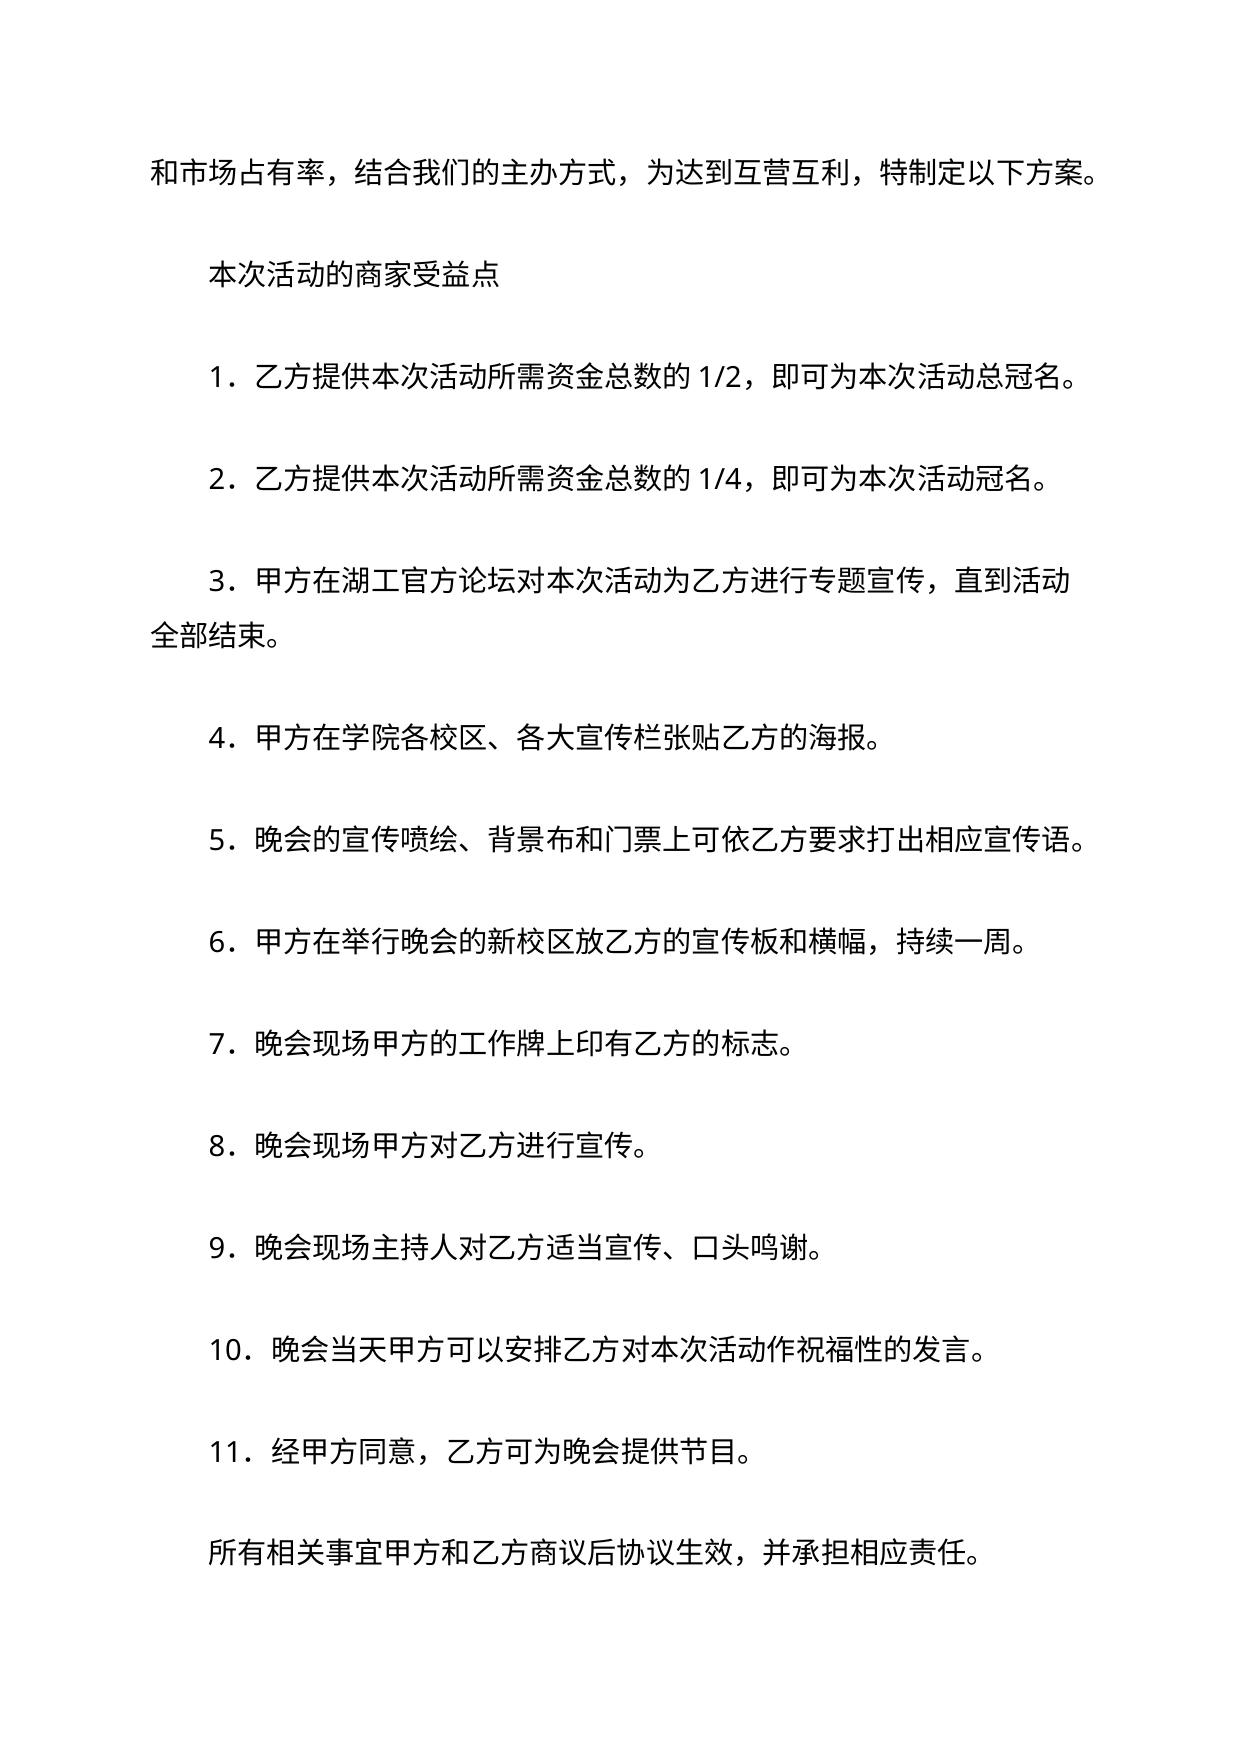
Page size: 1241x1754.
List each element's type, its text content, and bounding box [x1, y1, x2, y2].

text 11．经甲方同意，乙方可为晚会提供节目。 [150, 1428, 1090, 1471]
text 3．甲方在湖工官方论坛对本次活动为乙方进行专题宣传，直到活动全部结束。 [150, 557, 1090, 655]
text 1．乙方提供本次活动所需资金总数的1/2，即可为本次活动总冠名。 [150, 353, 1090, 396]
text 9．晚会现场主持人对乙方适当宣传、口头鸣谢。 [150, 1224, 1090, 1267]
text 5．晚会的宣传喷绘、背景布和门票上可依乙方要求打出相应宣传语。 [150, 816, 1090, 859]
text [150, 150, 1090, 192]
text 10．晚会当天甲方可以安排乙方对本次活动作祝福性的发言。 [150, 1326, 1090, 1368]
text 7．晚会现场甲方的工作牌上印有乙方的标志。 [150, 1020, 1090, 1063]
text 所有相关事宜甲方和乙方商议后协议生效，并承担相应责任。 [150, 1530, 1090, 1572]
text 2．乙方提供本次活动所需资金总数的1/4，即可为本次活动冠名。 [150, 456, 1090, 498]
text 4．甲方在学院各校区、各大宣传栏张贴乙方的海报。 [150, 714, 1090, 757]
text 6．甲方在举行晚会的新校区放乙方的宣传板和横幅，持续一周。 [150, 918, 1090, 961]
text 本次活动的商家受益点 [150, 252, 1090, 294]
text 8．晚会现场甲方对乙方进行宣传。 [150, 1122, 1090, 1164]
